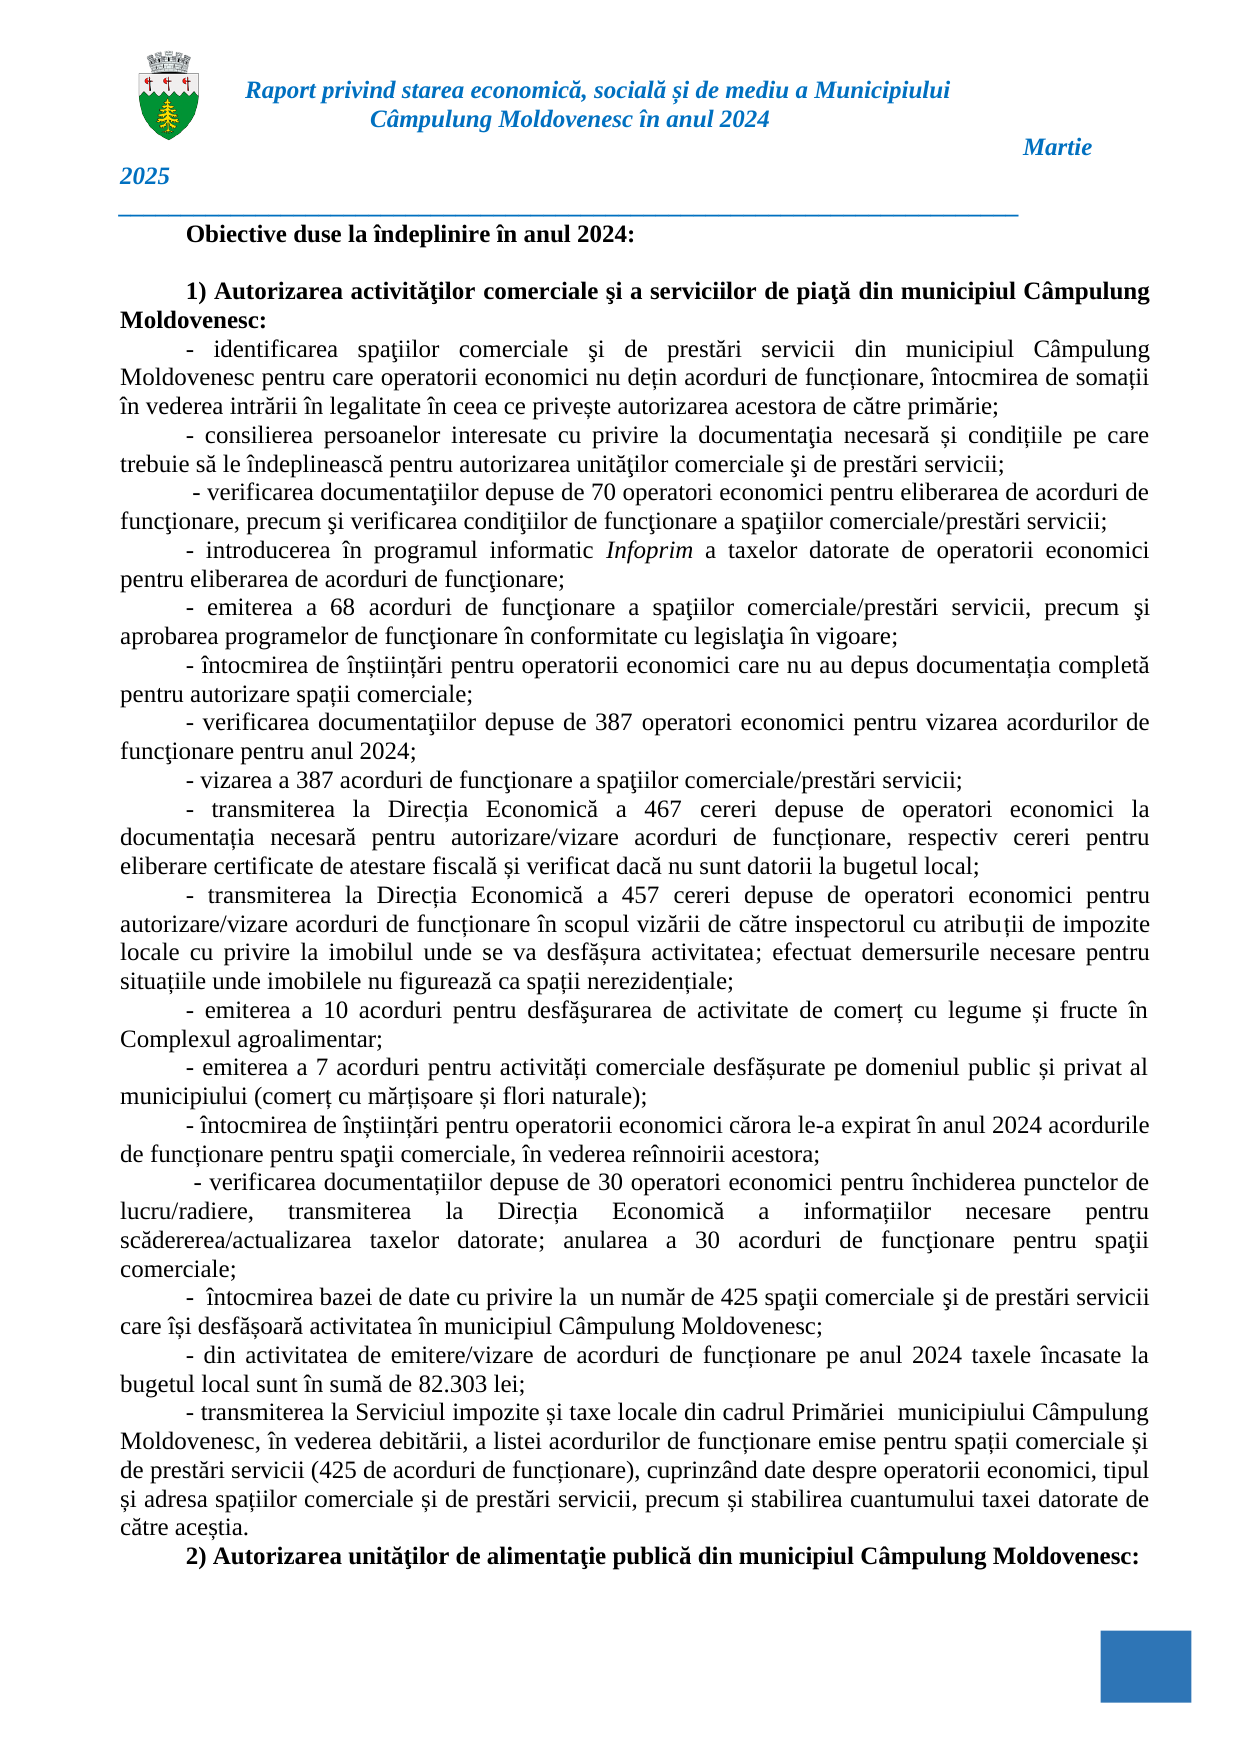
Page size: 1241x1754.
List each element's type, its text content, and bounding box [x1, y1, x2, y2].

text 2) Autorizarea unităţilor de alimentaţie publică din municipiul Câmpulung Moldovenesc: [120, 1541, 1150, 1570]
text - emiterea a 7 acorduri pentru activități comerciale desfășurate pe domeniul public și privat al municipiului (comerț cu mărțișoare și flori naturale); [120, 1052, 1150, 1110]
text - întocmirea bazei de date cu privire la un număr de 425 spaţii comerciale şi de prestări servicii care își desfășoară activitatea în municipiul Câmpulung Moldovenesc; [120, 1282, 1150, 1340]
text - identificarea spaţiilor comerciale şi de prestări servicii din municipiul Câmpulung Moldovenesc pentru care operatorii economici nu dețin acorduri de funcționare, întocmirea de somații în vederea intrării în legalitate în ceea ce privește autorizarea acestora de către primărie; [120, 334, 1150, 420]
text - verificarea documentaţiilor depuse de 70 operatori economici pentru eliberarea de acorduri de funcţionare, precum şi verificarea condiţiilor de funcţionare a spaţiilor comerciale/prestări servicii; [120, 477, 1150, 535]
text - întocmirea de înștiințări pentru operatorii economici cărora le-a expirat în anul 2024 acordurile de funcționare pentru spaţii comerciale, în vederea reînnoirii acestora; [120, 1110, 1150, 1167]
text - transmiterea la Direcția Economică a 467 cereri depuse de operatori economici la documentația necesară pentru autorizare/vizare acorduri de funcționare, respectiv cereri pentru eliberare certificate de atestare fiscală și verificat dacă nu sunt datorii la bugetul local; [120, 794, 1150, 880]
text - verificarea documentațiilor depuse de 30 operatori economici pentru închiderea punctelor de lucru/radiere, transmiterea la Direcția Economică a informațiilor necesare pentru scădererea/actualizarea taxelor datorate; anularea a 30 acorduri de funcţionare pentru spaţii comerciale; [120, 1167, 1150, 1282]
text - din activitatea de emitere/vizare de acorduri de funcționare pe anul 2024 taxele încasate la bugetul local sunt în sumă de 82.303 lei; [120, 1340, 1150, 1397]
text - întocmirea de înștiințări pentru operatorii economici care nu au depus documentația completă pentru autorizare spații comerciale; [120, 650, 1150, 707]
text Obiective duse la îndeplinire în anul 2024: [120, 219, 1150, 247]
text - emiterea a 68 acorduri de funcţionare a spaţiilor comerciale/prestări servicii, precum şi aprobarea programelor de funcţionare în conformitate cu legislaţia în vigoare; [120, 592, 1150, 650]
text - introducerea în programul informatic Infoprim a taxelor datorate de operatorii economici pentru eliberarea de acorduri de funcţionare; [120, 535, 1150, 592]
text - vizarea a 387 acorduri de funcţionare a spaţiilor comerciale/prestări servicii; [120, 765, 1150, 794]
text - emiterea a 10 acorduri pentru desfăşurarea de activitate de comerț cu legume și fructe în Complexul agroalimentar; [120, 995, 1150, 1052]
text - transmiterea la Direcția Economică a 457 cereri depuse de operatori economici pentru autorizare/vizare acorduri de funcționare în scopul vizării de către inspectorul cu atribuții de impozite locale cu privire la imobilul unde se va desfășura activitatea; efectuat demersurile necesare pentru situațiile unde imobilele nu figurează ca spații nerezidențiale; [120, 880, 1150, 995]
text - consilierea persoanelor interesate cu privire la documentaţia necesară și condițiile pe care trebuie să le îndeplinească pentru autorizarea unităţilor comerciale şi de prestări servicii; [120, 420, 1150, 477]
picture [122, 50, 215, 142]
text - verificarea documentaţiilor depuse de 387 operatori economici pentru vizarea acordurilor de funcţionare pentru anul 2024; [120, 707, 1150, 765]
text - transmiterea la Serviciul impozite și taxe locale din cadrul Primăriei municipiului Câmpulung Moldovenesc, în vederea debitării, a listei acordurilor de funcționare emise pentru spații comerciale și de prestări servicii (425 de acorduri de funcționare), cuprinzând date despre operatorii economici, tipul și adresa spațiilor comerciale și de prestări servicii, precum și stabilirea cuantumului taxei datorate de către aceștia. [120, 1397, 1150, 1541]
text 1) Autorizarea activităţilor comerciale şi a serviciilor de piaţă din municipiul Câmpulung Moldovenesc: [120, 276, 1150, 334]
